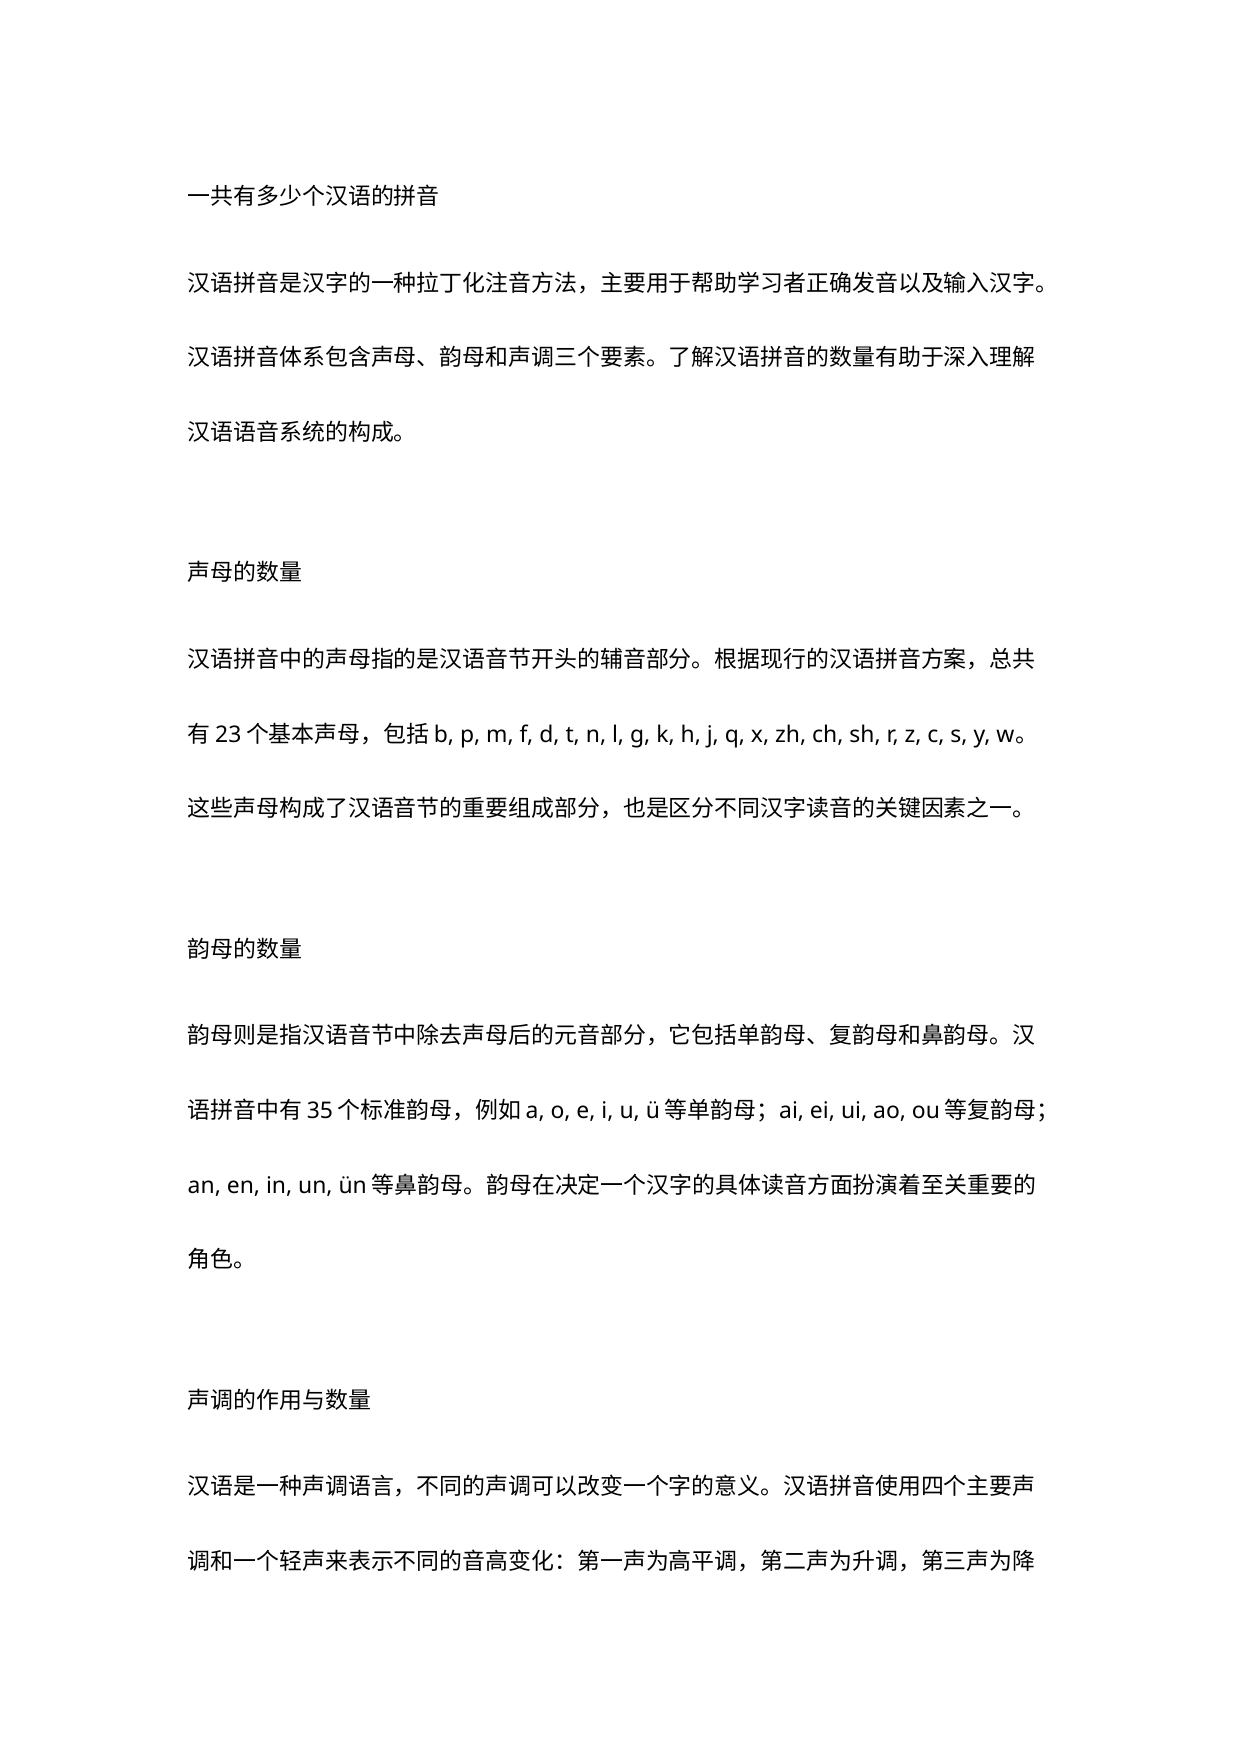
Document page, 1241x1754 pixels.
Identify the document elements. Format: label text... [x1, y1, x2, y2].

text 韵母则是指汉语音节中除去声母后的元音部分，它包括单韵母、复韵母和鼻韵母。汉语拼音中有35个标准韵母，例如a, o, e, i, u, ü等单韵母；ai, ei, ui, ao, ou等复韵母；an, en, in, un, ün等鼻韵母。韵母在决定一个汉字的具体读音方面扮演着至关重要的角色。 [187, 1001, 1053, 1290]
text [187, 1452, 1053, 1592]
text 声母的数量 [187, 538, 1053, 603]
text 一共有多少个汉语的拼音 [187, 162, 1053, 227]
text 汉语拼音是汉字的一种拉丁化注音方法，主要用于帮助学习者正确发音以及输入汉字。汉语拼音体系包含声母、韵母和声调三个要素。了解汉语拼音的数量有助于深入理解汉语语音系统的构成。 [187, 248, 1053, 463]
text 韵母的数量 [187, 915, 1053, 980]
text 汉语拼音中的声母指的是汉语音节开头的辅音部分。根据现行的汉语拼音方案，总共有23个基本声母，包括b, p, m, f, d, t, n, l, g, k, h, j, q, x, zh, ch, sh, r, z, c, s, y, w。这些声母构成了汉语音节的重要组成部分，也是区分不同汉字读音的关键因素之一。 [187, 625, 1053, 839]
text 声调的作用与数量 [187, 1366, 1053, 1431]
